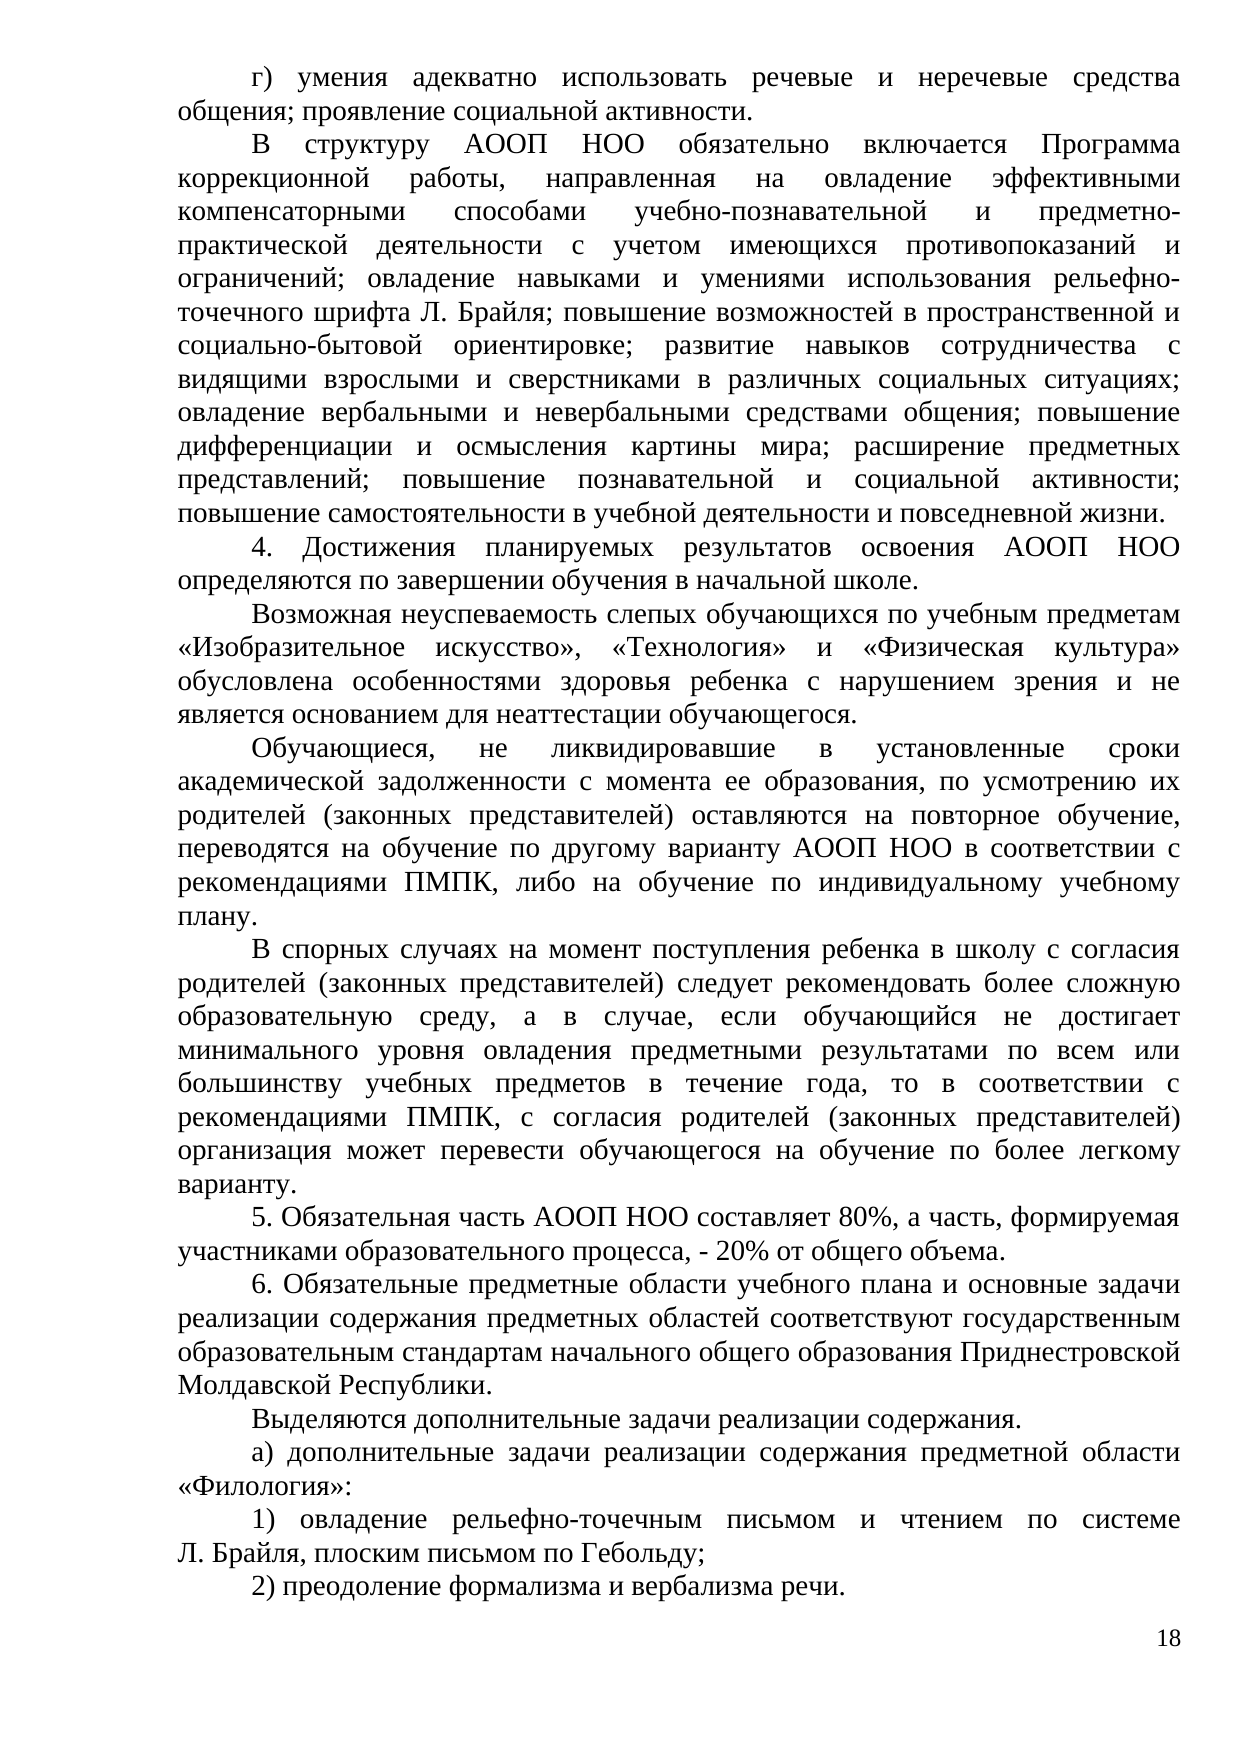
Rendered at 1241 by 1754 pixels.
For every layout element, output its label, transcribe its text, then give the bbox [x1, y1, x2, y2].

text 6. Обязательные предметные области учебного плана и основные задачи реализации содержания предметных областей соответствуют государственным образовательным стандартам начального общего образования Приднестровской Молдавской Республики. [177, 1267, 1181, 1401]
text Возможная неуспеваемость слепых обучающихся по учебным предметам «Изобразительное искусство», «Технология» и «Физическая культура» обусловлена особенностями здоровья ребенка с нарушением зрения и не является основанием для неаттестации обучающегося. [177, 596, 1181, 730]
text 1) овладение рельефно-точечным письмом и чтением по системе Л. Брайля, плоским письмом по Гебольду; [177, 1501, 1181, 1568]
text В структуру АООП НОО обязательно включается Программа коррекционной работы, направленная на овладение эффективными компенсаторными способами учебно-познавательной и предметно-практической деятельности с учетом имеющихся противопоказаний и ограничений; овладение навыками и умениями использования рельефно-точечного шрифта Л. Брайля; повышение возможностей в пространственной и социально-бытовой ориентировке; развитие навыков сотрудничества с видящими взрослыми и сверстниками в различных социальных ситуациях; овладение вербальными и невербальными средствами общения; повышение дифференциации и осмысления картины мира; расширение предметных представлений; повышение познавательной и социальной активности; повышение самостоятельности в учебной деятельности и повседневной жизни. [177, 126, 1181, 529]
text 5. Обязательная часть АООП НОО составляет 80%, а часть, формируемая участниками образовательного процесса, - 20% от общего объема. [177, 1199, 1181, 1267]
text г) умения адекватно использовать речевые и неречевые средства общения; проявление социальной активности. [177, 59, 1181, 126]
text Обучающиеся, не ликвидировавшие в установленные сроки академической задолженности с момента ее образования, по усмотрению их родителей (законных представителей) оставляются на повторное обучение, переводятся на обучение по другому варианту АООП НОО в соответствии с рекомендациями ПМПК, либо на обучение по индивидуальному учебному плану. [177, 730, 1181, 931]
text а) дополнительные задачи реализации содержания предметной области «Филология»: [177, 1434, 1181, 1501]
text Выделяются дополнительные задачи реализации содержания. [177, 1401, 1181, 1434]
text 4. Достижения планируемых результатов освоения АООП НОО определяются по завершении обучения в начальной школе. [177, 529, 1181, 596]
text 2) преодоление формализма и вербализма речи. [177, 1568, 1181, 1602]
text В спорных случаях на момент поступления ребенка в школу с согласия родителей (законных представителей) следует рекомендовать более сложную образовательную среду, а в случае, если обучающийся не достигает минимального уровня овладения предметными результатами по всем или большинству учебных предметов в течение года, то в соответствии с рекомендациями ПМПК, с согласия родителей (законных представителей) организация может перевести обучающегося на обучение по более легкому варианту. [177, 931, 1181, 1199]
